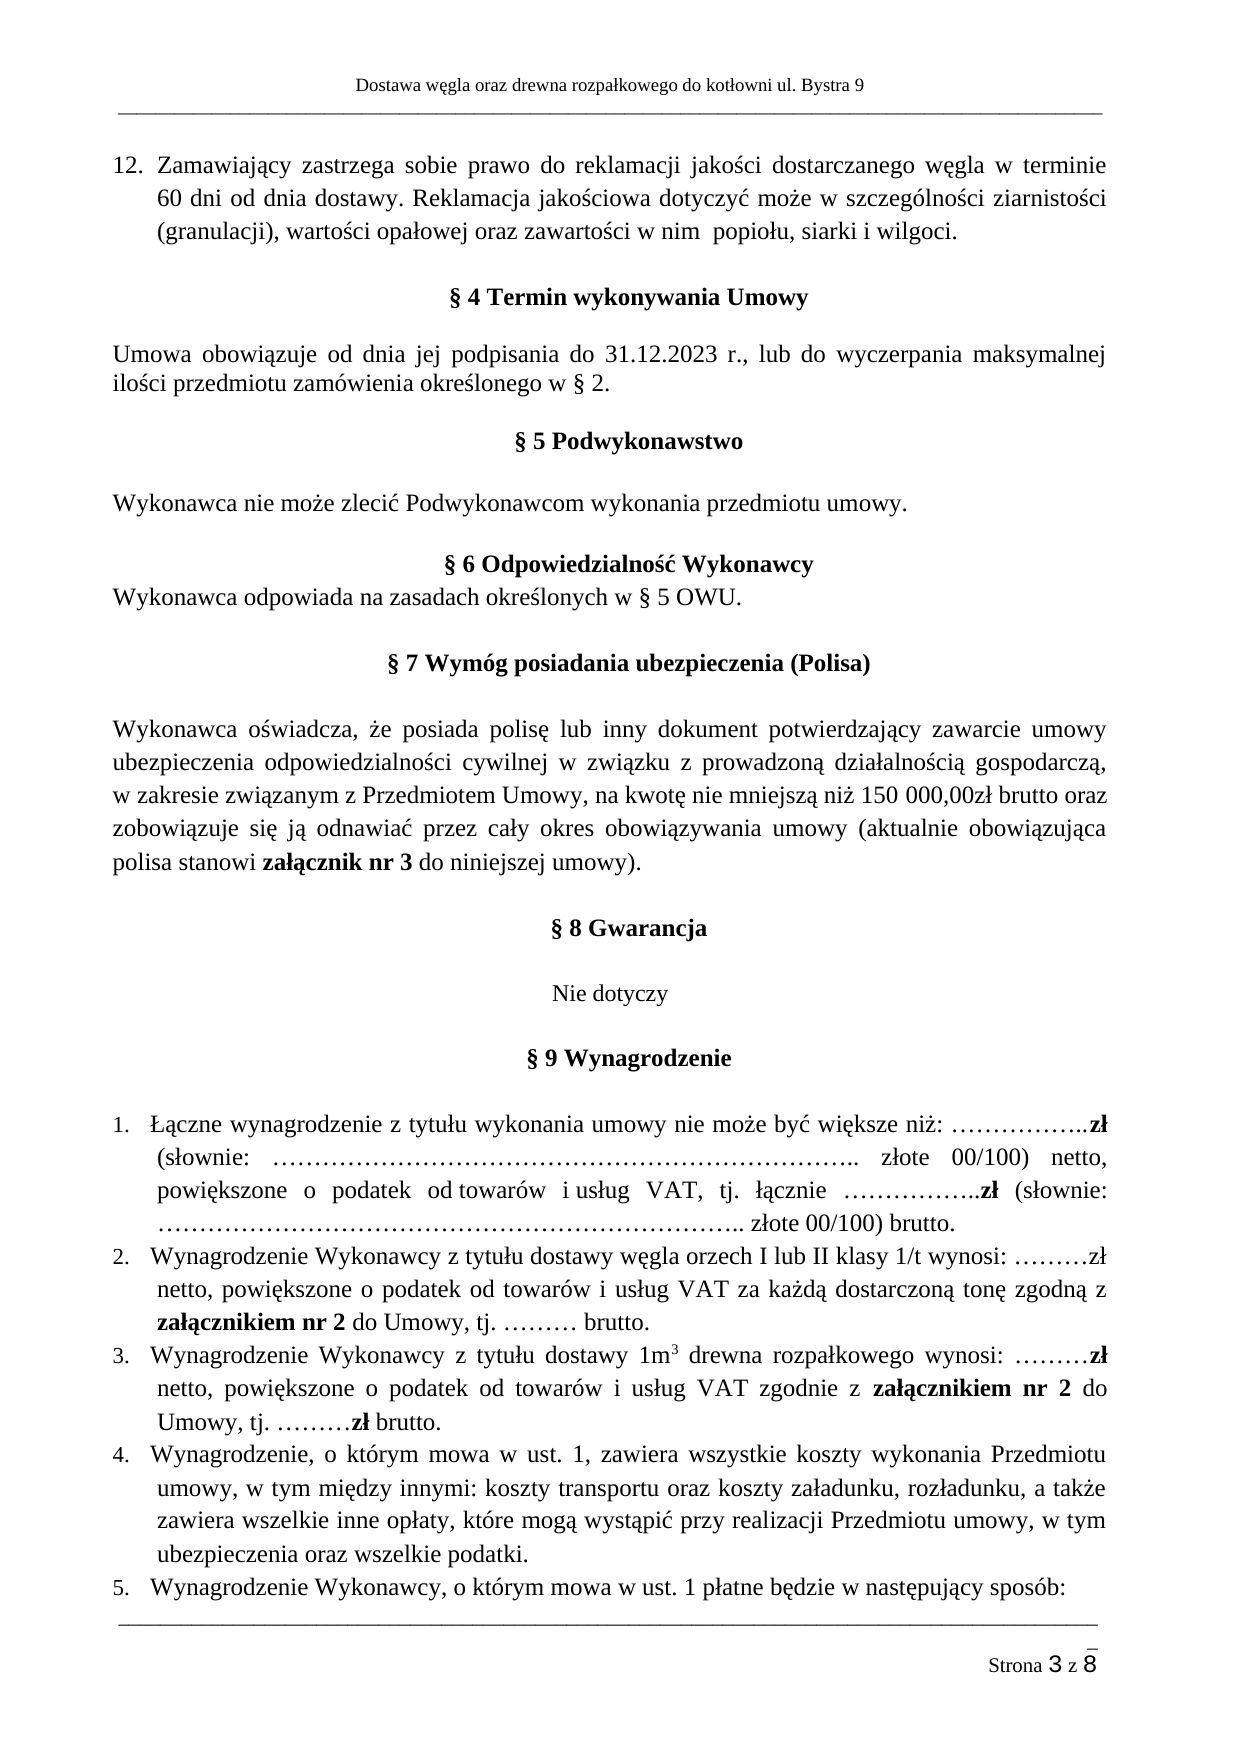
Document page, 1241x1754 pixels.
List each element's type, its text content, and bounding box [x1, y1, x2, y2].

list Podwykonawstwo [150, 426, 1107, 454]
text Wykonawca oświadcza, że posiada polisę lub inny dokument potwierdzający zawarcie umowy ubezpieczenia odpowiedzialności cywilnej w związku z prowadzoną działalnością gospodarczą, w zakresie związanym z Przedmiotem Umowy, na kwotę nie mniejszą niż 150 000,00zł brutto oraz zobowiązuje się ją odnawiać przez cały okres obowiązywania umowy (aktualnie obowiązująca polisa stanowi załącznik nr 3 do niniejszej umowy). [112, 714, 1107, 875]
list Wynagrodzenie Wykonawcy z tytułu dostawy 1m3 drewna rozpałkowego wynosi: ………zł netto, powiększone o podatek od towarów i usług VAT zgodnie z załącznikiem nr 2 do Umowy, tj. ………zł brutto. [112, 1341, 1107, 1435]
text Umowa obowiązuje od dnia jej podpisania do 31.12.2023 r., lub do wyczerpania maksymalnej ilości przedmiotu zamówienia określonego w § 2. [112, 339, 1107, 397]
list Łączne wynagrodzenie z tytułu wykonania umowy nie może być większe niż: ……………..zł (słownie: …………………………………………………………….. złote 00/100) netto, powiększone o podatek od towarów i usług VAT, tj. łącznie ……………..zł (słownie: …………………………………………………………….. złote 00/100) brutto. [112, 1109, 1107, 1237]
list Termin wykonywania Umowy [150, 282, 1107, 311]
text Wykonawca nie może zlecić Podwykonawcom wykonania przedmiotu umowy. [112, 488, 1107, 516]
list Odpowiedzialność Wykonawcy [150, 549, 1107, 578]
text Wykonawca odpowiada na zasadach określonych w § 5 OWU. [112, 582, 1107, 644]
list Wynagrodzenie, o którym mowa w ust. 1, zawiera wszystkie koszty wykonania Przedmiotu umowy, w tym między innymi: koszty transportu oraz koszty załadunku, rozładunku, a także zawiera wszelkie inne opłaty, które mogą wystąpić przy realizacji Przedmiotu umowy, w tym ubezpieczenia oraz wszelkie podatki. [112, 1439, 1107, 1567]
text Nie dotyczy [112, 979, 1107, 1006]
list Wynagrodzenie Wykonawcy, o którym mowa w ust. 1 płatne będzie w następujący sposób: [112, 1572, 1107, 1600]
list Wynagrodzenie Wykonawcy z tytułu dostawy węgla orzech I lub II klasy 1/t wynosi: ………zł netto, powiększone o podatek od towarów i usług VAT za każdą dostarczoną tonę zgodną z załącznikiem nr 2 do Umowy, tj. ……… brutto. [112, 1241, 1107, 1336]
list Wymóg posiadania ubezpieczenia (Polisa) [150, 648, 1107, 677]
list Gwarancja [150, 913, 1107, 941]
list Zamawiający zastrzega sobie prawo do reklamacji jakości dostarczanego węgla w terminie 60 dni od dnia dostawy. Reklamacja jakościowa dotyczyć może w szczególności ziarnistości (granulacji), wartości opałowej oraz zawartości w nim popiołu, siarki i wilgoci. [112, 150, 1107, 245]
list Wynagrodzenie [150, 1043, 1107, 1072]
